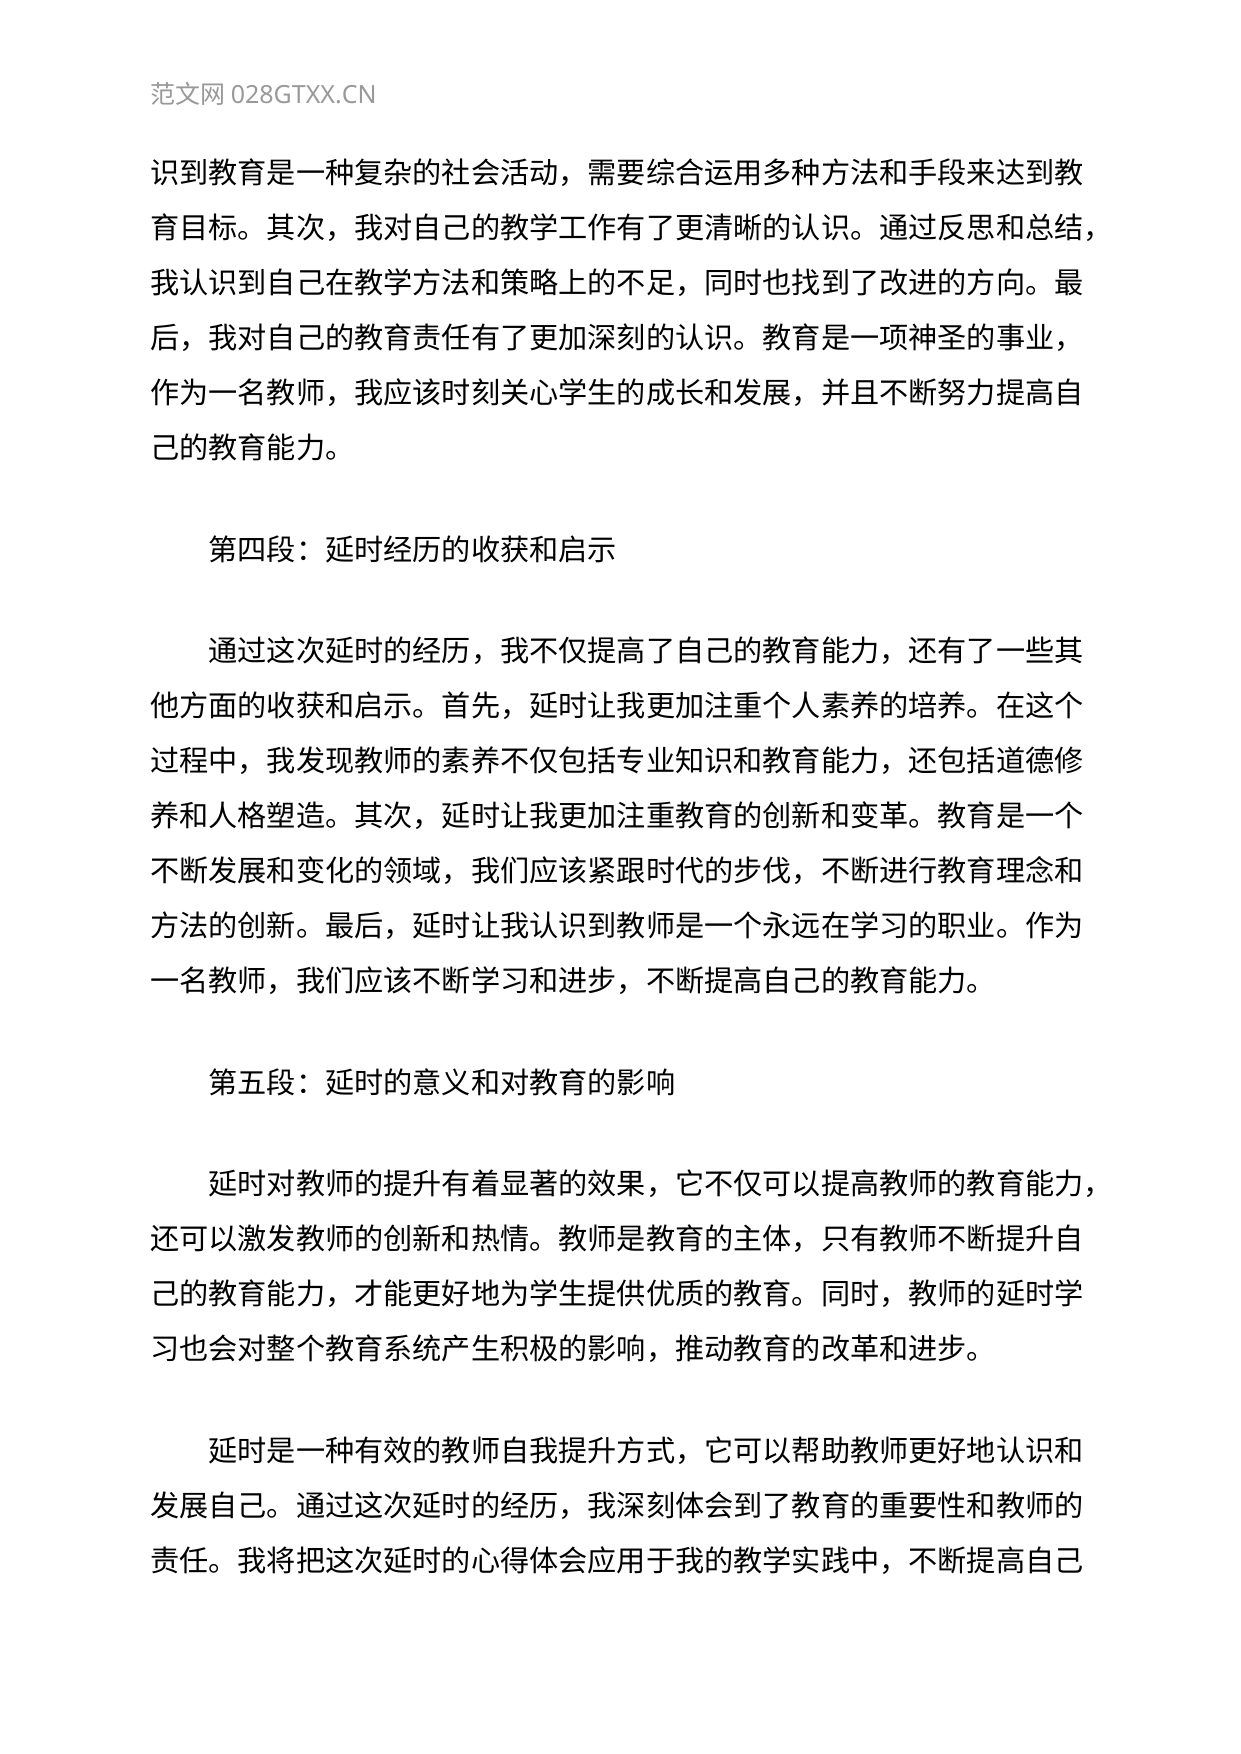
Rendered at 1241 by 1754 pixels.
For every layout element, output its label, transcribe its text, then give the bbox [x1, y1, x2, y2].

text 通过这次延时的经历，我不仅提高了自己的教育能力，还有了一些其他方面的收获和启示。首先，延时让我更加注重个人素养的培养。在这个过程中，我发现教师的素养不仅包括专业知识和教育能力，还包括道德修养和人格塑造。其次，延时让我更加注重教育的创新和变革。教育是一个不断发展和变化的领域，我们应该紧跟时代的步伐，不断进行教育理念和方法的创新。最后，延时让我认识到教师是一个永远在学习的职业。作为一名教师，我们应该不断学习和进步，不断提高自己的教育能力。 [150, 628, 1090, 1000]
text 第五段：延时的意义和对教育的影响 [150, 1059, 1090, 1101]
text 第四段：延时经历的收获和启示 [150, 526, 1090, 568]
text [150, 1427, 1090, 1579]
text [150, 150, 1090, 467]
text 延时对教师的提升有着显著的效果，它不仅可以提高教师的教育能力，还可以激发教师的创新和热情。教师是教育的主体，只有教师不断提升自己的教育能力，才能更好地为学生提供优质的教育。同时，教师的延时学习也会对整个教育系统产生积极的影响，推动教育的改革和进步。 [150, 1161, 1090, 1368]
